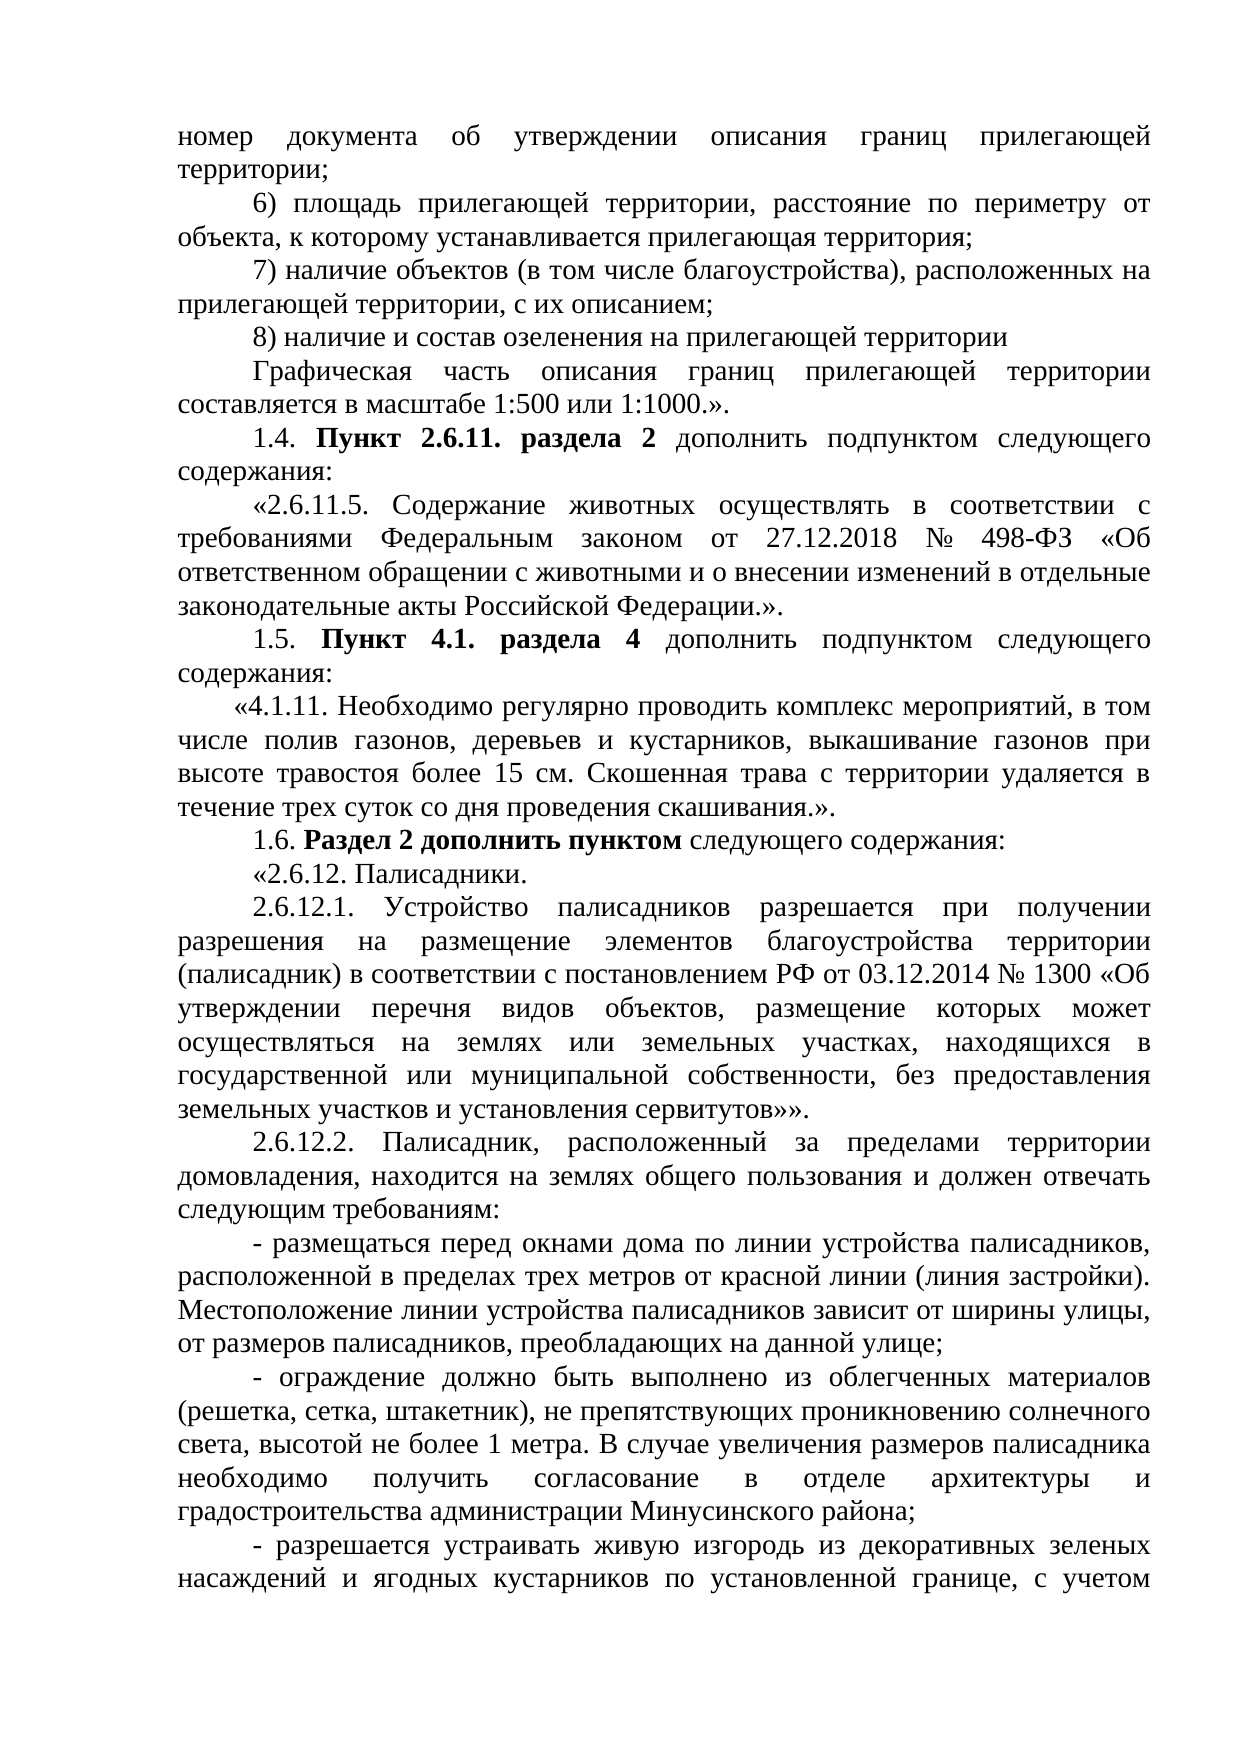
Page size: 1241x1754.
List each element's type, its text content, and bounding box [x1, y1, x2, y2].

text - размещаться перед окнами дома по линии устройства палисадников, расположенной в пределах трех метров от красной линии (линия застройки). Местоположение линии устройства палисадников зависит от ширины улицы, от размеров палисадников, преобладающих на данной улице; [177, 1225, 1152, 1359]
text 1.5. Пункт 4.1. раздела 4 дополнить подпунктом следующего содержания: [177, 621, 1152, 688]
text 8) наличие и состав озеленения на прилегающей территории [177, 319, 1152, 353]
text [177, 1527, 1152, 1594]
text 2.6.12.2. Палисадник, расположенный за пределами территории домовладения, находится на землях общего пользования и должен отвечать следующим требованиям: [177, 1124, 1152, 1225]
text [177, 118, 1152, 185]
text 6) площадь прилегающей территории, расстояние по периметру от объекта, к которому устанавливается прилегающая территория; [177, 185, 1152, 252]
text «2.6.11.5. Содержание животных осуществлять в соответствии с требованиями Федеральным законом от 27.12.2018 № 498-ФЗ «Об ответственном обращении с животными и о внесении изменений в отдельные законодательные акты Российской Федерации.». [177, 487, 1152, 621]
text «2.6.12. Палисадники. [177, 856, 1152, 889]
text 2.6.12.1. Устройство палисадников разрешается при получении разрешения на размещение элементов благоустройства территории (палисадник) в соответствии с постановлением РФ от 03.12.2014 № 1300 «Об утверждении перечня видов объектов, размещение которых может осуществляться на землях или земельных участках, находящихся в государственной или муниципальной собственности, без предоставления земельных участков и установления сервитутов»». [177, 889, 1152, 1124]
text 1.4. Пункт 2.6.11. раздела 2 дополнить подпунктом следующего содержания: [177, 420, 1152, 487]
text «4.1.11. Необходимо регулярно проводить комплекс мероприятий, в том числе полив газонов, деревьев и кустарников, выкашивание газонов при высоте травостоя более 15 см. Скошенная трава с территории удаляется в течение трех суток со дня проведения скашивания.». [177, 688, 1152, 822]
text 1.6. Раздел 2 дополнить пунктом следующего содержания: [177, 822, 1152, 856]
text 7) наличие объектов (в том числе благоустройства), расположенных на прилегающей территории, с их описанием; [177, 252, 1152, 319]
text Графическая часть описания границ прилегающей территории составляется в масштабе 1:500 или 1:1000.». [177, 353, 1152, 420]
text - ограждение должно быть выполнено из облегченных материалов (решетка, сетка, штакетник), не препятствующих проникновению солнечного света, высотой не более 1 метра. В случае увеличения размеров палисадника необходимо получить согласование в отделе архитектуры и градостроительства администрации Минусинского района; [177, 1359, 1152, 1527]
